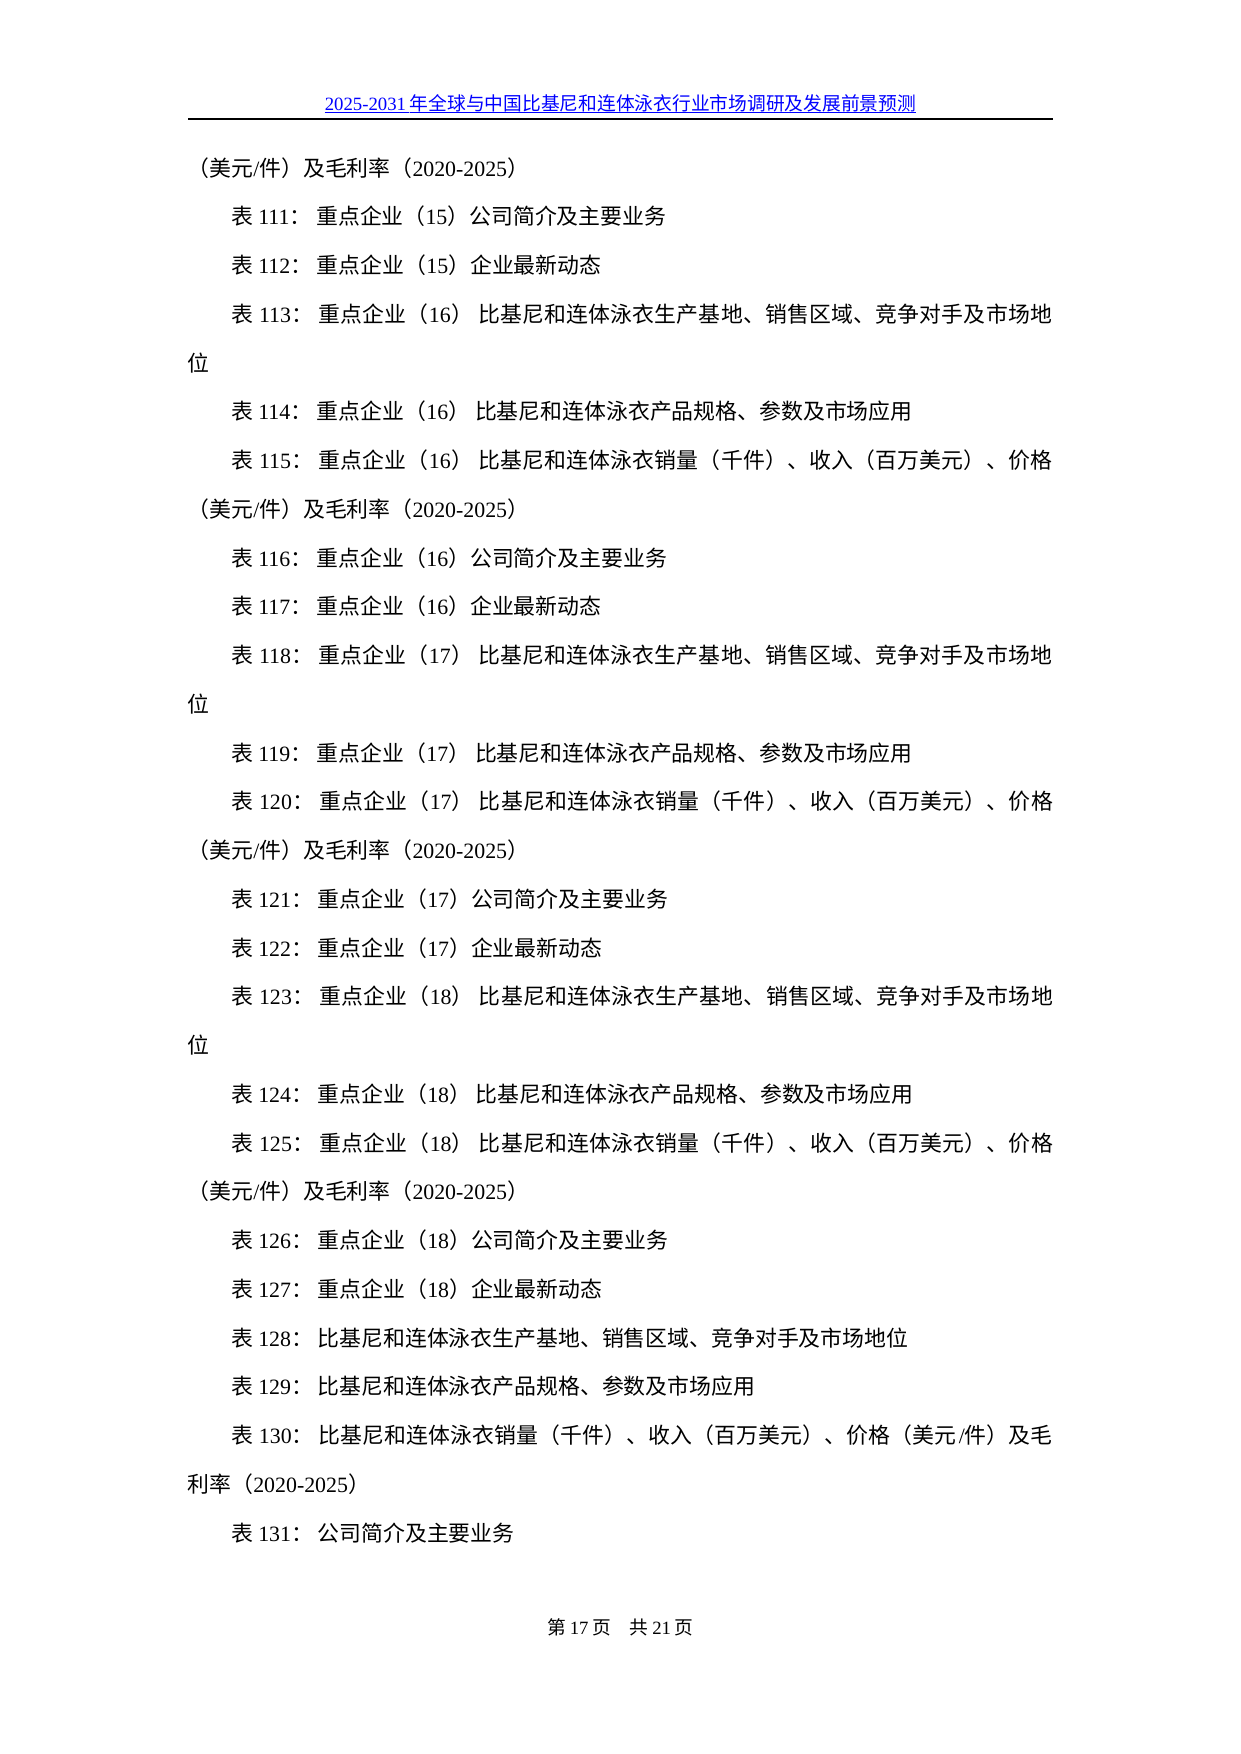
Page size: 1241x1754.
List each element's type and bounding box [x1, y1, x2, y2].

text [187, 150, 1053, 1548]
